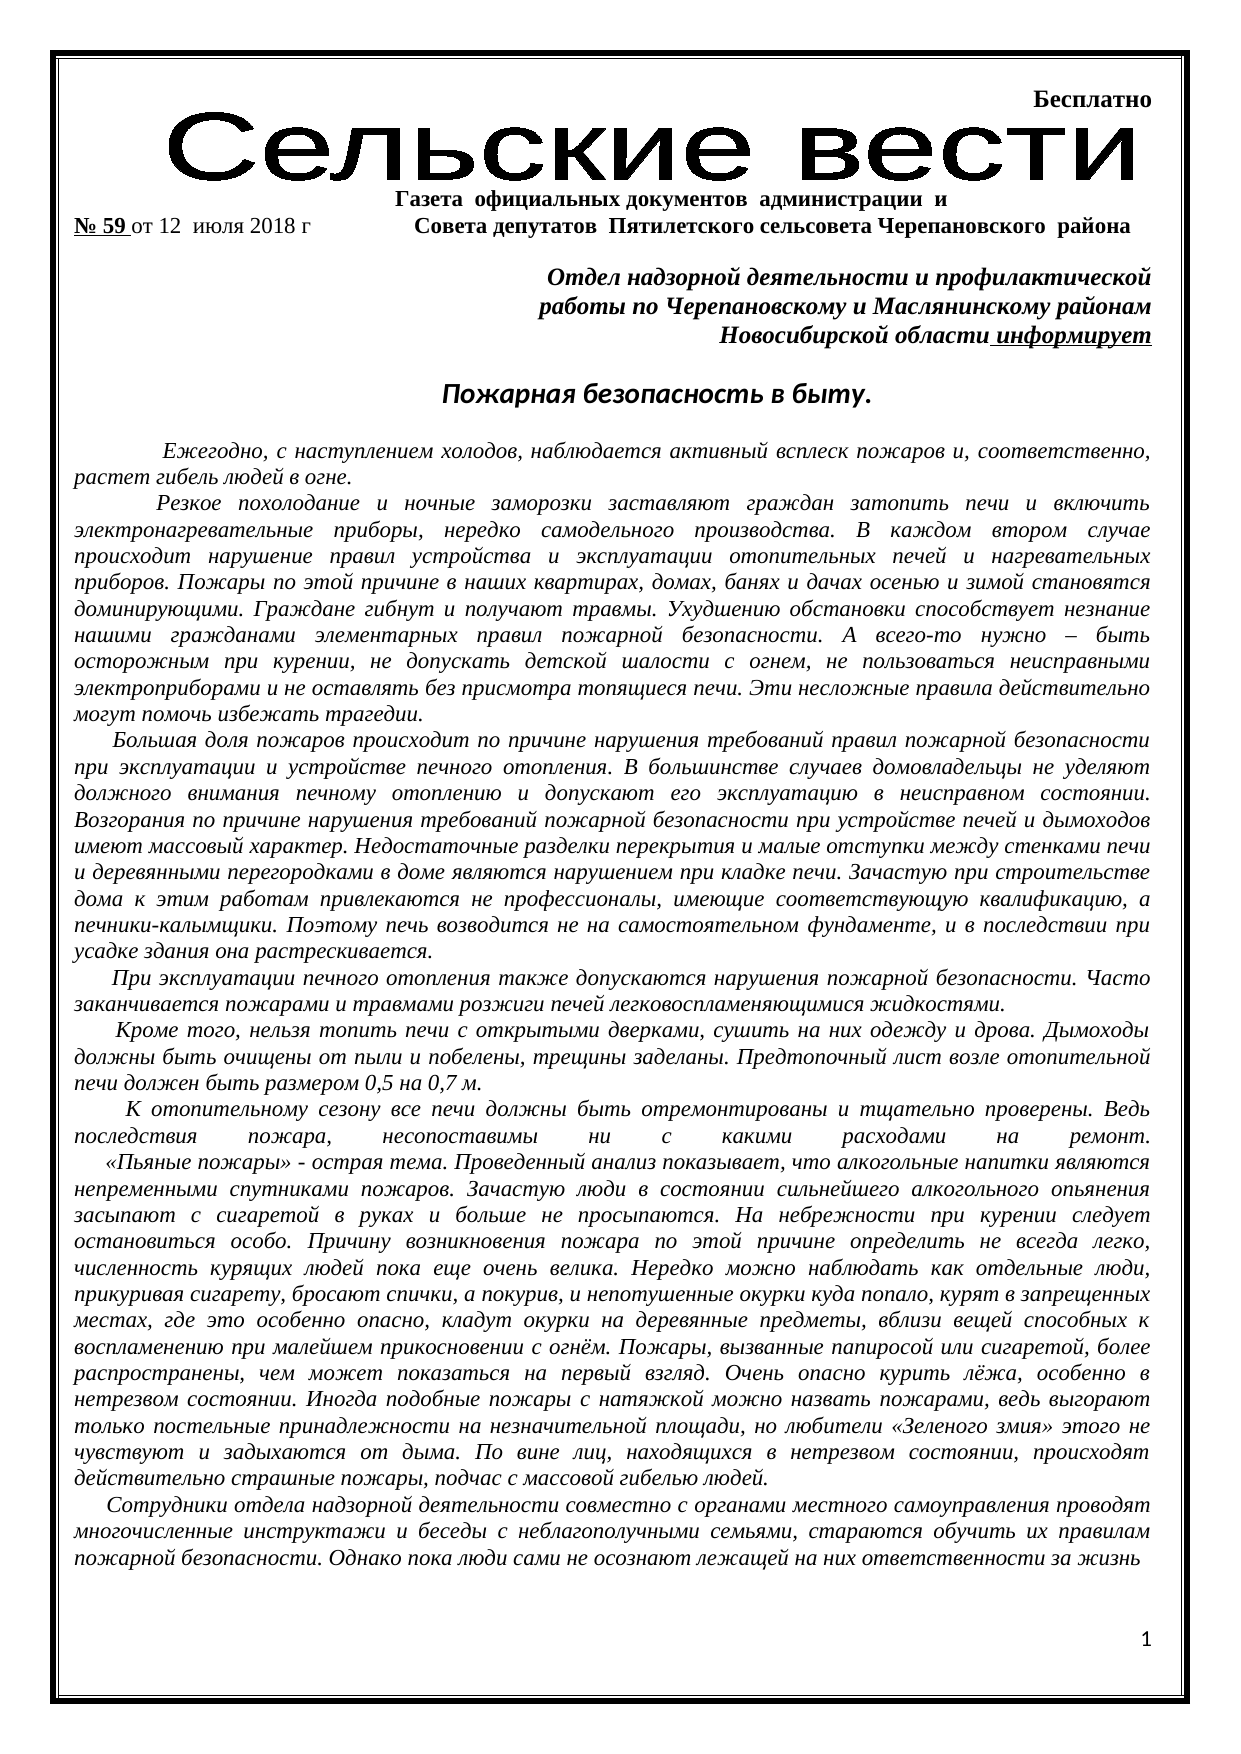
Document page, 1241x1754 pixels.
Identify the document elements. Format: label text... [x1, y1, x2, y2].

text работы по Черепановскому и Маслянинскому районам [74, 291, 1152, 320]
text Резкое похолодание и ночные заморозки заставляют граждан затопить печи и включить электронагревательные приборы, нередко самодельного производства. В каждом втором случае происходит нарушение правил устройства и эксплуатации отопительных печей и нагревательных приборов. Пожары по этой причине в наших квартирах, домах, банях и дачах осенью и зимой становятся доминирующими. Граждане гибнут и получают травмы. Ухудшению обстановки способствует незнание нашими гражданами элементарных правил пожарной безопасности. А всего-то нужно – быть осторожным при курении, не допускать детской шалости с огнем, не пользоваться неисправными электроприборами и не оставлять без присмотра топящиеся печи. Эти несложные правила действительно могут помочь избежать трагедии. [74, 489, 1152, 727]
text Кроме того, нельзя топить печи с открытыми дверками, сушить на них одежду и дрова. Дымоходы должны быть очищены от пыли и побелены, трещины заделаны. Предтопочный лист возле отопительной печи должен быть размером 0,5 на 0,7 м. [74, 1016, 1152, 1096]
text Ежегодно, с наступлением холодов, наблюдается активный всплеск пожаров и, соответственно, растет гибель людей в огне. [74, 437, 1152, 489]
text К отопительному сезону все печи должны быть отремонтированы и тщательно проверены. Ведь последствия пожара, несопоставимы ни с какими расходами на ремонт. «Пьяные пожары» - острая тема. Проведенный анализ показывает, что алкогольные напитки являются непременными спутниками пожаров. Зачастую люди в состоянии сильнейшего алкогольного опьянения засыпают с сигаретой в руках и больше не просыпаются. На небрежности при курении следует остановиться особо. Причину возникновения пожара по этой причине определить не всегда легко, численность курящих людей пока еще очень велика. Нередко можно наблюдать как отдельные люди, прикуривая сигарету, бросают спички, а покурив, и непотушенные окурки куда попало, курят в запрещенных местах, где это особенно опасно, кладут окурки на деревянные предметы, вблизи вещей способных к воспламенению при малейшем прикосновении с огнём. Пожары, вызванные папиросой или сигаретой, более распространены, чем может показаться на первый взгляд. Очень опасно курить лёжа, особенно в нетрезвом состоянии. Иногда подобные пожары с натяжкой можно назвать пожарами, ведь выгорают только постельные принадлежности на незначительной площади, но любители «Зеленого змия» этого не чувствуют и задыхаются от дыма. По вине лиц, находящихся в нетрезвом состоянии, происходят действительно страшные пожары, подчас с массовой гибелью людей. [74, 1096, 1152, 1491]
text Бесплатно [74, 84, 1152, 186]
text Новосибирской области информирует [74, 320, 1152, 348]
text № 59 от 12 июля 2018 г Совета депутатов Пятилетского сельсовета Черепановского района [74, 212, 1152, 238]
text Отдел надзорной деятельности и профилактической [74, 262, 1152, 291]
text При эксплуатации печного отопления также допускаются нарушения пожарной безопасности. Часто заканчивается пожарами и травмами розжиги печей легковоспламеняющимися жидкостями. [74, 964, 1152, 1016]
text Пожарная безопасность в быту. [74, 375, 1152, 411]
text Большая доля пожаров происходит по причине нарушения требований правил пожарной безопасности при эксплуатации и устройстве печного отопления. В большинстве случаев домовладельцы не уделяют должного внимания печному отоплению и допускают его эксплуатацию в неисправном состоянии. Возгорания по причине нарушения требований пожарной безопасности при устройстве печей и дымоходов имеют массовый характер. Недостаточные разделки перекрытия и малые отступки между стенками печи и деревянными перегородками в доме являются нарушением при кладке печи. Зачастую при строительстве дома к этим работам привлекаются не профессионалы, имеющие соответствующую квалификацию, а печники-калымщики. Поэтому печь возводится не на самостоятельном фундаменте, и в последствии при усадке здания она растрескивается. [74, 727, 1152, 964]
text Газета официальных документов администрации и [74, 186, 1152, 212]
text Сотрудники отдела надзорной деятельности совместно с органами местного самоуправления проводят многочисленные инструктажи и беседы с неблагополучными семьями, стараются обучить их правилам пожарной безопасности. Однако пока люди сами не осознают лежащей на них ответственности за жизнь [74, 1491, 1152, 1570]
